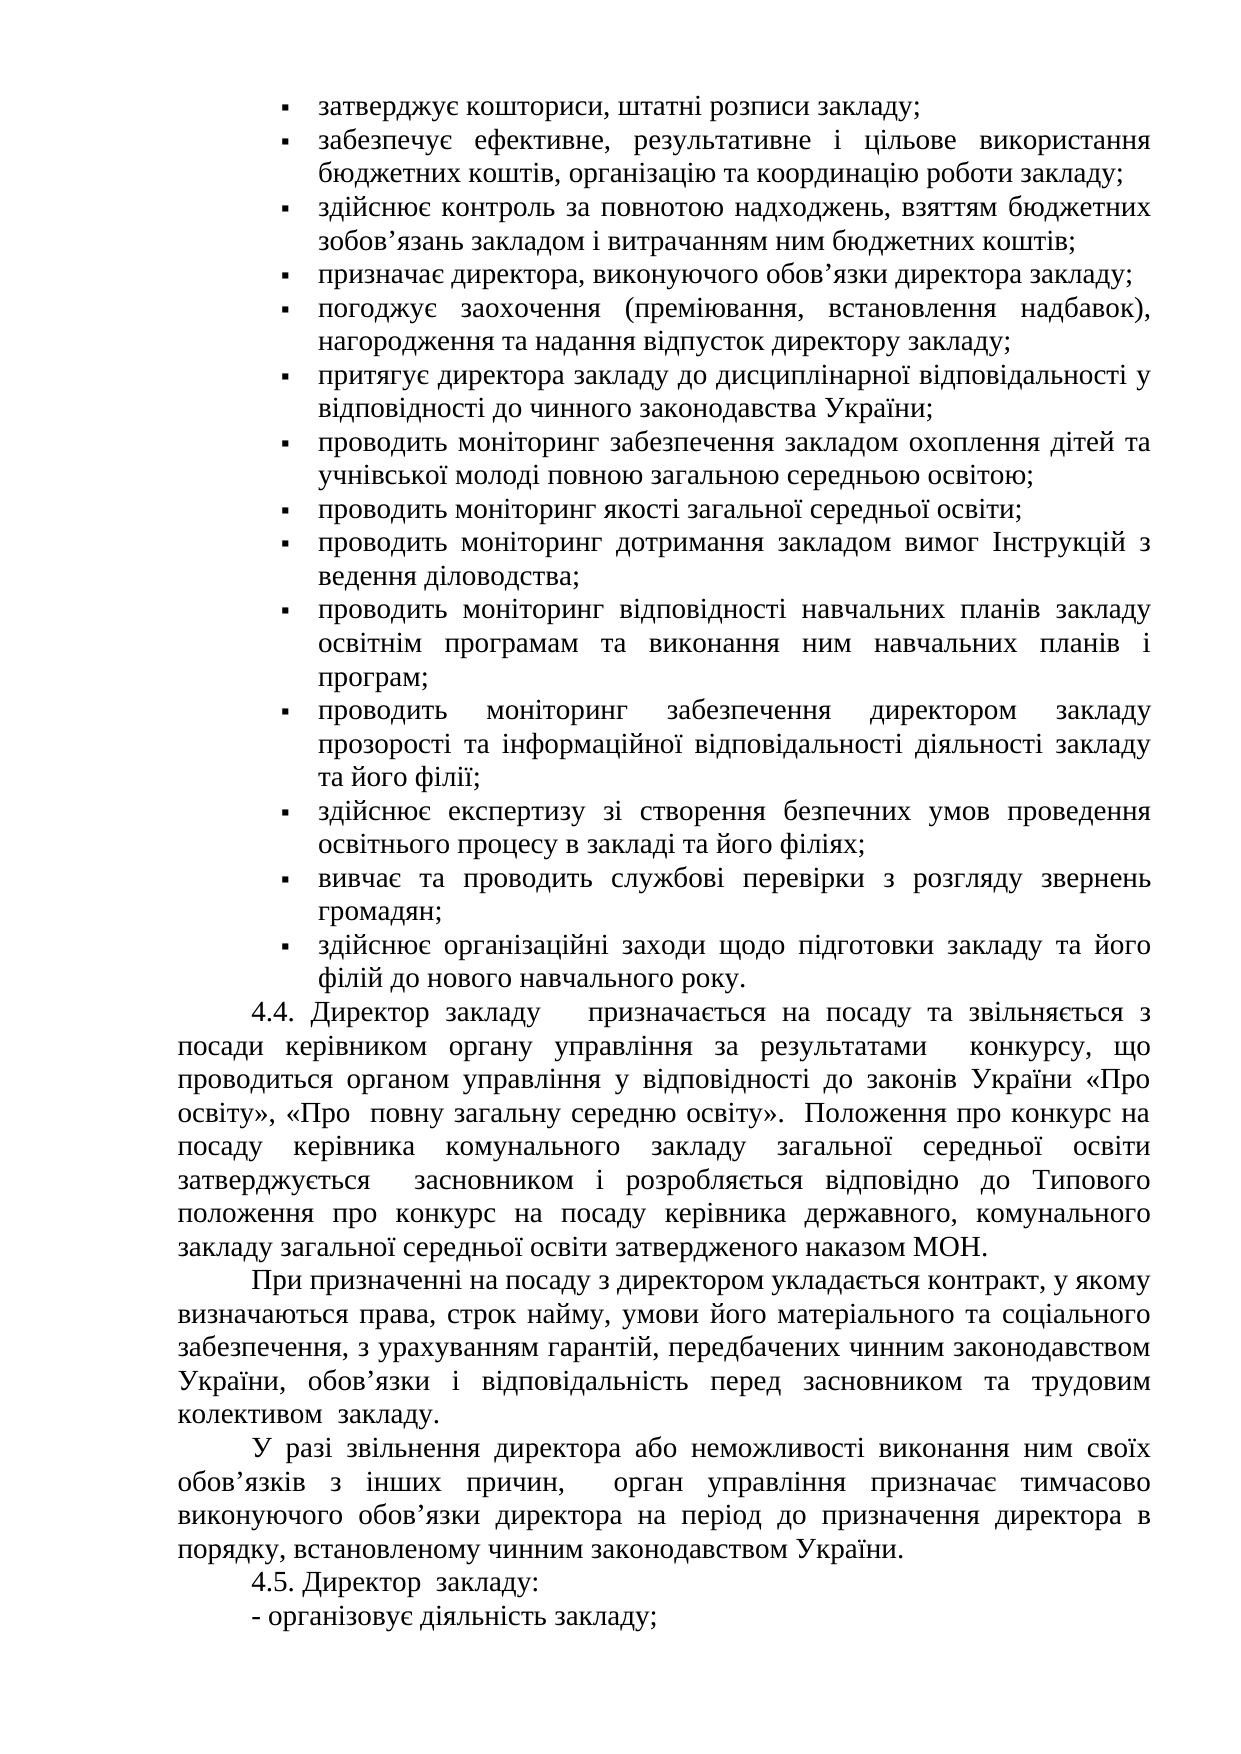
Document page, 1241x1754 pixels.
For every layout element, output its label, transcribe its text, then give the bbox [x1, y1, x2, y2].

list здійснює експертизу зі створення безпечних умов проведення освітнього процесу в закладі та його філіях; [280, 793, 1152, 860]
list проводить моніторинг дотримання закладом вимог Інструкцій з ведення діловодства; [280, 524, 1152, 592]
list затверджує кошториси, штатні розписи закладу; [280, 88, 1152, 122]
list призначає директора, виконуючого обов’язки директора закладу; [280, 256, 1152, 290]
list притягує директора закладу до дисциплінарної відповідальності у відповідності до чинного законодавства України; [280, 357, 1152, 424]
list здійснює контроль за повнотою надходжень, взяттям бюджетних зобов’язань закладом і витрачанням ним бюджетних коштів; [280, 189, 1152, 256]
list вивчає та проводить службові перевірки з розгляду звернень громадян; [280, 860, 1152, 927]
list здійснює організаційні заходи щодо підготовки закладу та його філій до нового навчального року. [280, 927, 1152, 994]
text 4.4. Директор закладу призначається на посаду та звільняється з посади керівником органу управління за результатами конкурсу, що проводиться органом управління у відповідності до законів України «Про освіту», «Про повну загальну середню освіту». Положення про конкурс на посаду керівника комунального закладу загальної середньої освіти затверджується засновником і розробляється відповідно до Типового положення про конкурс на посаду керівника державного, комунального закладу загальної середньої освіти затвердженого наказом МОН. [177, 994, 1152, 1262]
text - організовує діяльність закладу; [177, 1598, 1152, 1631]
list проводить моніторинг якості загальної середньої освіти; [280, 491, 1152, 524]
list забезпечує ефективне, результативне і цільове використання бюджетних коштів, організацію та координацію роботи закладу; [280, 122, 1152, 189]
list проводить моніторинг забезпечення закладом охоплення дітей та учнівської молоді повною загальною середньою освітою; [280, 424, 1152, 491]
text У разі звільнення директора або неможливості виконання ним своїх обов’язків з інших причин, орган управління призначає тимчасово виконуючого обов’язки директора на період до призначення директора в порядку, встановленому чинним законодавством України. [177, 1430, 1152, 1564]
text При призначенні на посаду з директором укладається контракт, у якому визначаються права, строк найму, умови його матеріального та соціального забезпечення, з урахуванням гарантій, передбачених чинним законодавством України, обов’язки і відповідальність перед засновником та трудовим колективом закладу. [177, 1262, 1152, 1430]
list проводить моніторинг забезпечення директором закладу прозорості та інформаційної відповідальності діяльності закладу та його філії; [280, 692, 1152, 793]
list погоджує заохочення (преміювання, встановлення надбавок), нагородження та надання відпусток директору закладу; [280, 290, 1152, 357]
text 4.5. Директор закладу: [177, 1564, 1152, 1598]
list проводить моніторинг відповідності навчальних планів закладу освітнім програмам та виконання ним навчальних планів і програм; [280, 592, 1152, 692]
